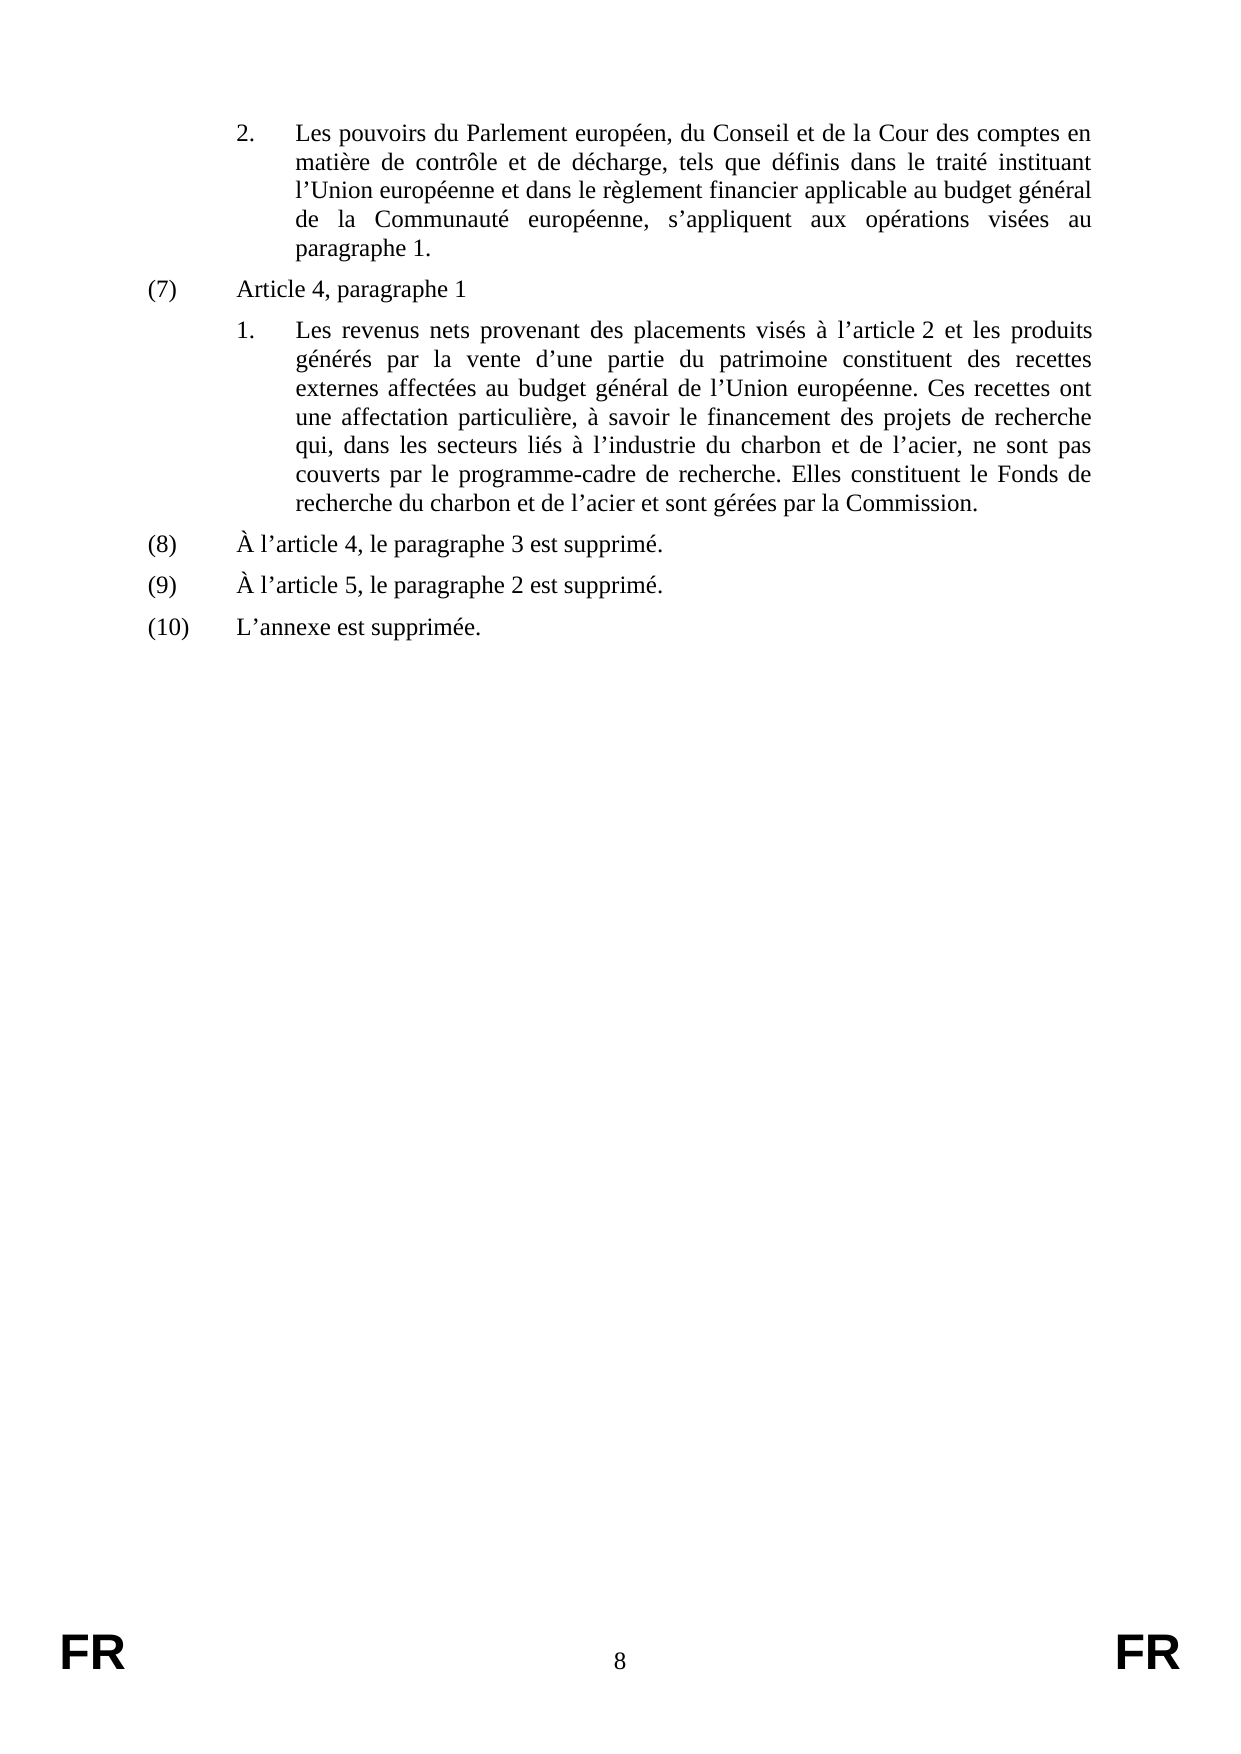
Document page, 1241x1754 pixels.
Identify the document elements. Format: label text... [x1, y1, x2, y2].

text (8) À l’article 4, le paragraphe 3 est supprimé. [148, 529, 1093, 558]
text 2. Les pouvoirs du Parlement européen, du Conseil et de la Cour des comptes en matière de contrôle et de décharge, tels que définis dans le traité instituant l’Union européenne et dans le règlement financier applicable au budget général de la Communauté européenne, s’appliquent aux opérations visées au paragraphe 1. [236, 118, 1093, 262]
text 1. Les revenus nets provenant des placements visés à l’article 2 et les produits générés par la vente d’une partie du patrimoine constituent des recettes externes affectées au budget général de l’Union européenne. Ces recettes ont une affectation particulière, à savoir le financement des projets de recherche qui, dans les secteurs liés à l’industrie du charbon et de l’acier, ne sont pas couverts par le programme-cadre de recherche. Elles constituent le Fonds de recherche du charbon et de l’acier et sont gérées par la Commission. [236, 316, 1093, 517]
text (10) L’annexe est supprimée. [148, 612, 1093, 641]
text (9) À l’article 5, le paragraphe 2 est supprimé. [148, 571, 1093, 599]
text (7) Article 4, paragraphe 1 [148, 274, 1093, 303]
